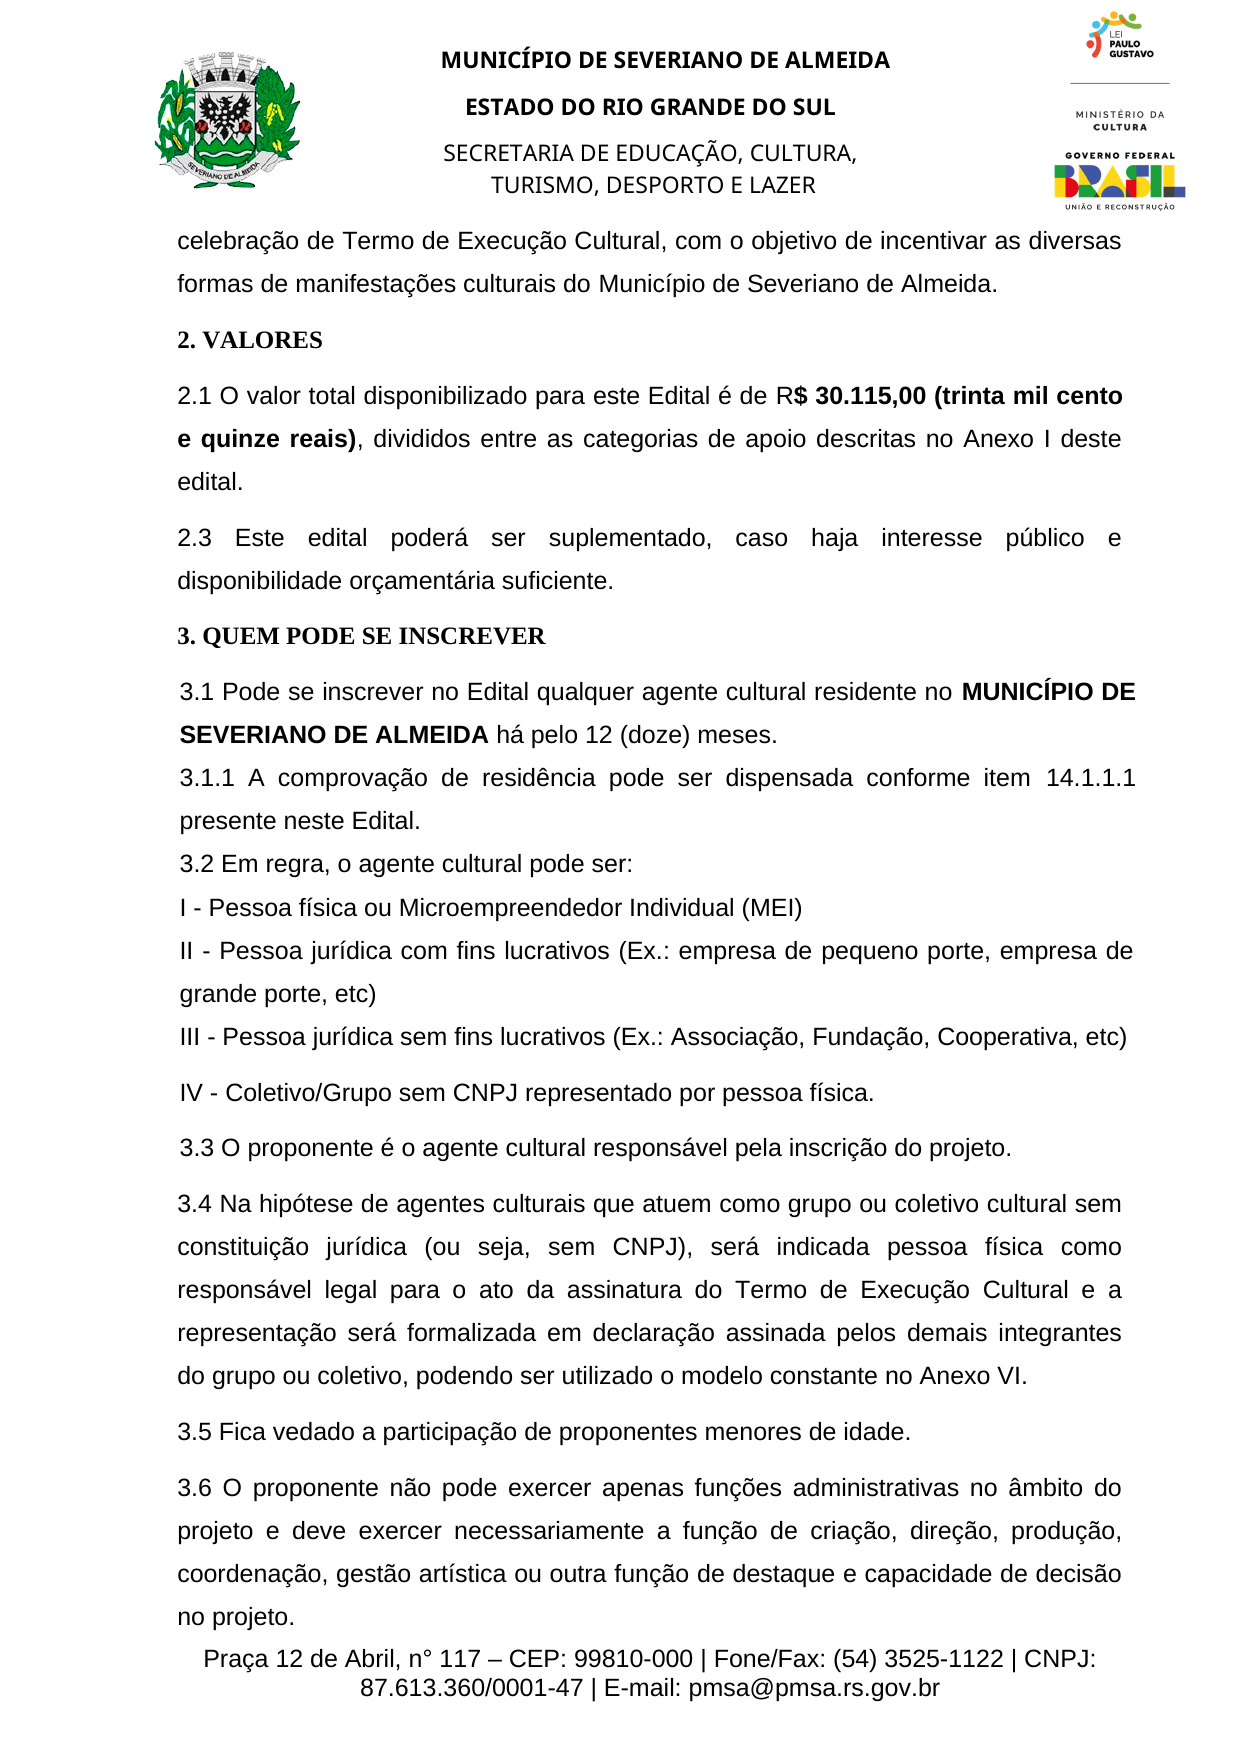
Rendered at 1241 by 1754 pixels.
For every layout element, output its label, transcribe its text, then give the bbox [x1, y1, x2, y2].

text 2.3 Este edital poderá ser suplementado, caso haja interesse público e disponibilidade orçamentária suficiente. [177, 522, 1123, 594]
text III - Pessoa jurídica sem fins lucrativos (Ex.: Associação, Fundação, Cooperativa, etc) [179, 1022, 1136, 1051]
text II - Pessoa jurídica com fins lucrativos (Ex.: empresa de pequeno porte, empresa de grande porte, etc) [179, 936, 1136, 1007]
text 3.2 Em regra, o agente cultural pode ser: [179, 849, 1136, 878]
text 2.1 O valor total disponibilizado para este Edital é de R$ 30.115,00 (trinta mil cento e quinze reais), divididos entre as categorias de apoio descritas no Anexo I deste edital. [177, 381, 1123, 496]
text 3.6 O proponente não pode exercer apenas funções administrativas no âmbito do projeto e deve exercer necessariamente a função de criação, direção, produção, coordenação, gestão artística ou outra função de destaque e capacidade de decisão no projeto. [177, 1472, 1123, 1631]
text 3.4 Na hipótese de agentes culturais que atuem como grupo ou coletivo cultural sem constituição jurídica (ou seja, sem CNPJ), será indicada pessoa física como responsável legal para o ato da assinatura do Termo de Execução Cultural e a representação será formalizada em declaração assinada pelos demais integrantes do grupo ou coletivo, podendo ser utilizado o modelo constante no Anexo VI. [177, 1189, 1123, 1390]
text 3.5 Fica vedado a participação de proponentes menores de idade. [177, 1417, 1123, 1446]
text I - Pessoa física ou Microempreendedor Individual (MEI) [179, 892, 1136, 921]
text 3.3 O proponente é o agente cultural responsável pela inscrição do projeto. [179, 1133, 1123, 1162]
text 3. QUEM PODE SE INSCREVER [177, 621, 1123, 650]
text 3.1 Pode se inscrever no Edital qualquer agente cultural residente no MUNICÍPIO DE SEVERIANO DE ALMEIDA há pelo 12 (doze) meses. [179, 677, 1136, 749]
picture [1045, 4, 1194, 222]
text 3.1.1 A comprovação de residência pode ser dispensada conforme item 14.1.1.1 presente neste Edital. [179, 763, 1136, 835]
text IV - Coletivo/Grupo sem CNPJ representado por pessoa física. [179, 1077, 1123, 1106]
picture [149, 52, 303, 193]
text 2. VALORES [177, 325, 1123, 354]
